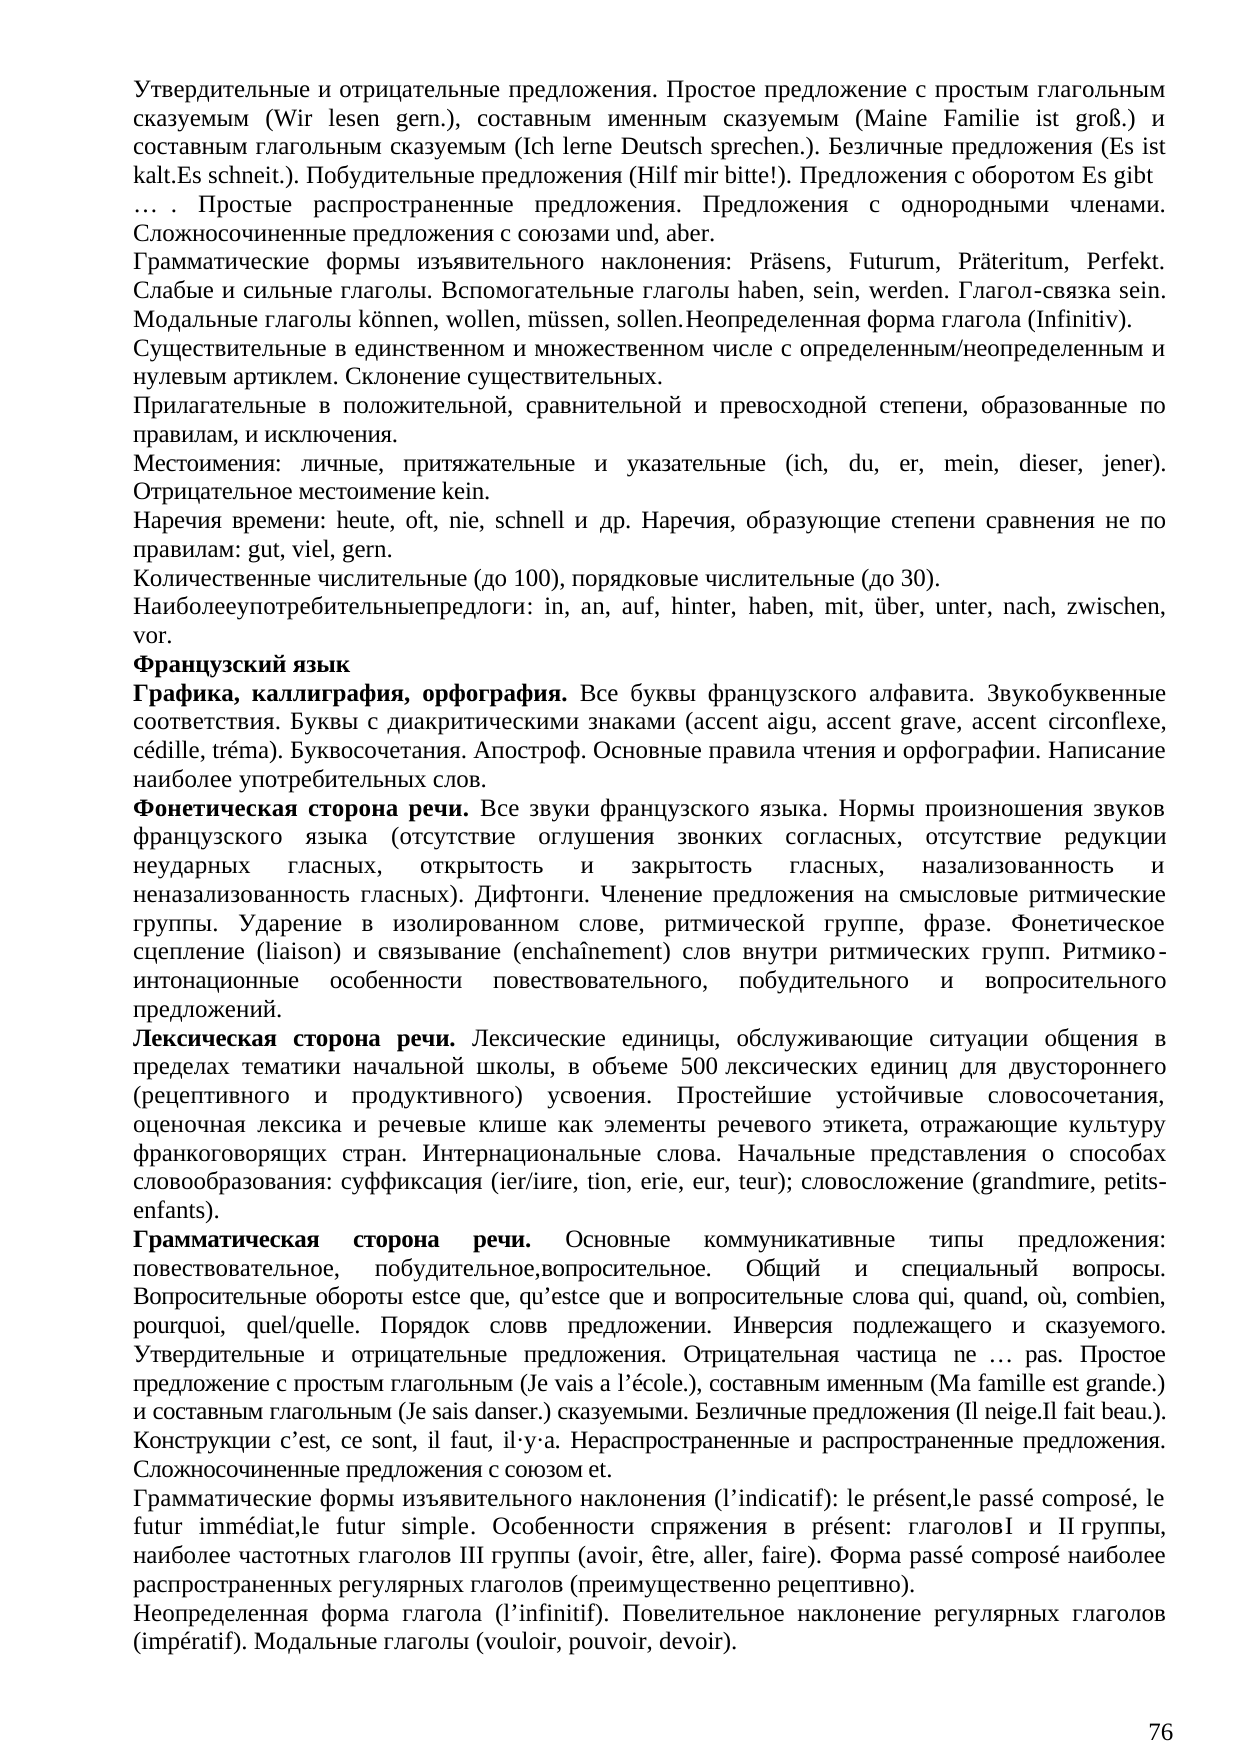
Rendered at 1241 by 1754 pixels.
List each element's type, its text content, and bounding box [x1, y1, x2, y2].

text Прилагательные в положительной, сравнительной и превосходной степени, образованные по правилам, и исключения. [133, 390, 1167, 448]
text Французский язык [133, 649, 1167, 678]
text Количественные числительные (до 100), порядковые числительные (до 30). [133, 563, 1167, 591]
text Грамматическая сторона речи. Основные коммуникативные типы предложения: повествовательное, побудительное,вопросительное. Общий и специальный вопросы. Вопросительные обороты est­ce que, qu’est­ce que и вопросительные слова qui, quand, où, сombien, pourquoi, quel/quelle. Порядок словв предложении. Инверсия подлежащего и сказуемого. Утвердительные и отрицательные предложения. Отрицательная частица ne … pas. Простое предложение с простым глагольным (Je vais а l’école.), составным именным (Ma famille est grande.) и составным глагольным (Je sais danser.) сказуемыми. Безличные предложения (Il neige.Il fait beau.). Конструкции с’est, се sont, il faut, il·y·a. Нераспространенные и распространенные предложения. Сложносочиненные предложения с союзом et. [133, 1224, 1167, 1483]
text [133, 74, 1167, 246]
text Графика, каллиграфия, орфография. Все буквы французского алфавита. Звуко­буквенные соответствия. Буквы с диакритическими знаками (accent aigu, accent grave, accent circonflexe, cédille, tréma). Буквосочетания. Апостроф. Основные правила чтения и орфографии. Написание наиболее употребительных слов. [133, 678, 1167, 793]
text Лексическая сторона речи. Лексические единицы, обслуживающие ситуации общения в пределах тематики начальной школы, в объеме 500 лексических единиц для двустороннего (рецептивного и продуктивного) усвоения. Простейшие устойчивые словосочетания, оценочная лексика и речевые клише как элементы речевого этикета, отражающие культуру франкоговорящих стран. Интернациональные слова. Начальные представления о способах словообразования: суффиксация (­ier/­iиre, ­tion, ­erie, ­eur, ­teur); словосложение (grand­mиre, petits­enfants). [133, 1023, 1167, 1224]
text Наречия времени: heute, oft, nie, schnell и др. Наречия, образующие степени сравнения не по правилам: gut, viel, gern. [133, 505, 1167, 563]
text Грамматические формы изъявительного наклонения (l’indicatif): le présent,le passé composé, le futur immédiat,le futur simple. Особенности спряжения в présent: глаголовI и II группы, наиболее частотных глаголов III группы (avoir, être, aller, faire). Форма passé composé наиболее распространенных регулярных глаголов (преимущественно рецептивно). [133, 1483, 1167, 1598]
text Наиболееупотребительныепредлоги: in, an, auf, hinter, haben, mit, über, unter, nach, zwischen, vor. [133, 591, 1167, 649]
text Существительные в единственном и множественном числе с определенным/неопределенным и нулевым артиклем. Склонение существительных. [133, 333, 1167, 390]
text Фонетическая сторона речи. Все звуки французского языка. Нормы произношения звуков французского языка (отсутствие оглушения звонких согласных, отсутствие редукции неударных гласных, открытость и закрытость гласных, назализованность и неназализованность гласных). Дифтонги. Членение предложения на смысловые ритмические группы. Ударение в изолированном слове, ритмической группе, фразе. Фонетическое сцепление (liaison) и связывание (enchaînement) слов внутри ритмических групп. Ритмико­интонационные особенности повествовательного, побудительного и вопросительного предложений. [133, 793, 1167, 1023]
text Неопределенная форма глагола (l’infinitif). Повелительное наклонение регулярных глаголов (impératif). Модальные глаголы (vouloir, pouvoir, devoir). [133, 1598, 1167, 1655]
text Местоимения: личные, притяжательные и указательные (ich, du, er, mein, dieser, jener). Отрицательное местоимение kein. [133, 448, 1167, 505]
text Грамматические формы изъявительного наклонения: Präsens, Futurum, Präteritum, Perfekt. Слабые и сильные глаголы. Вспомогательные глаголы haben, sein, werden. Глагол-связка sein. Модальные глаголы können, wollen, müssen, sollen.Неопределенная форма глагола (Infinitiv). [133, 246, 1167, 333]
